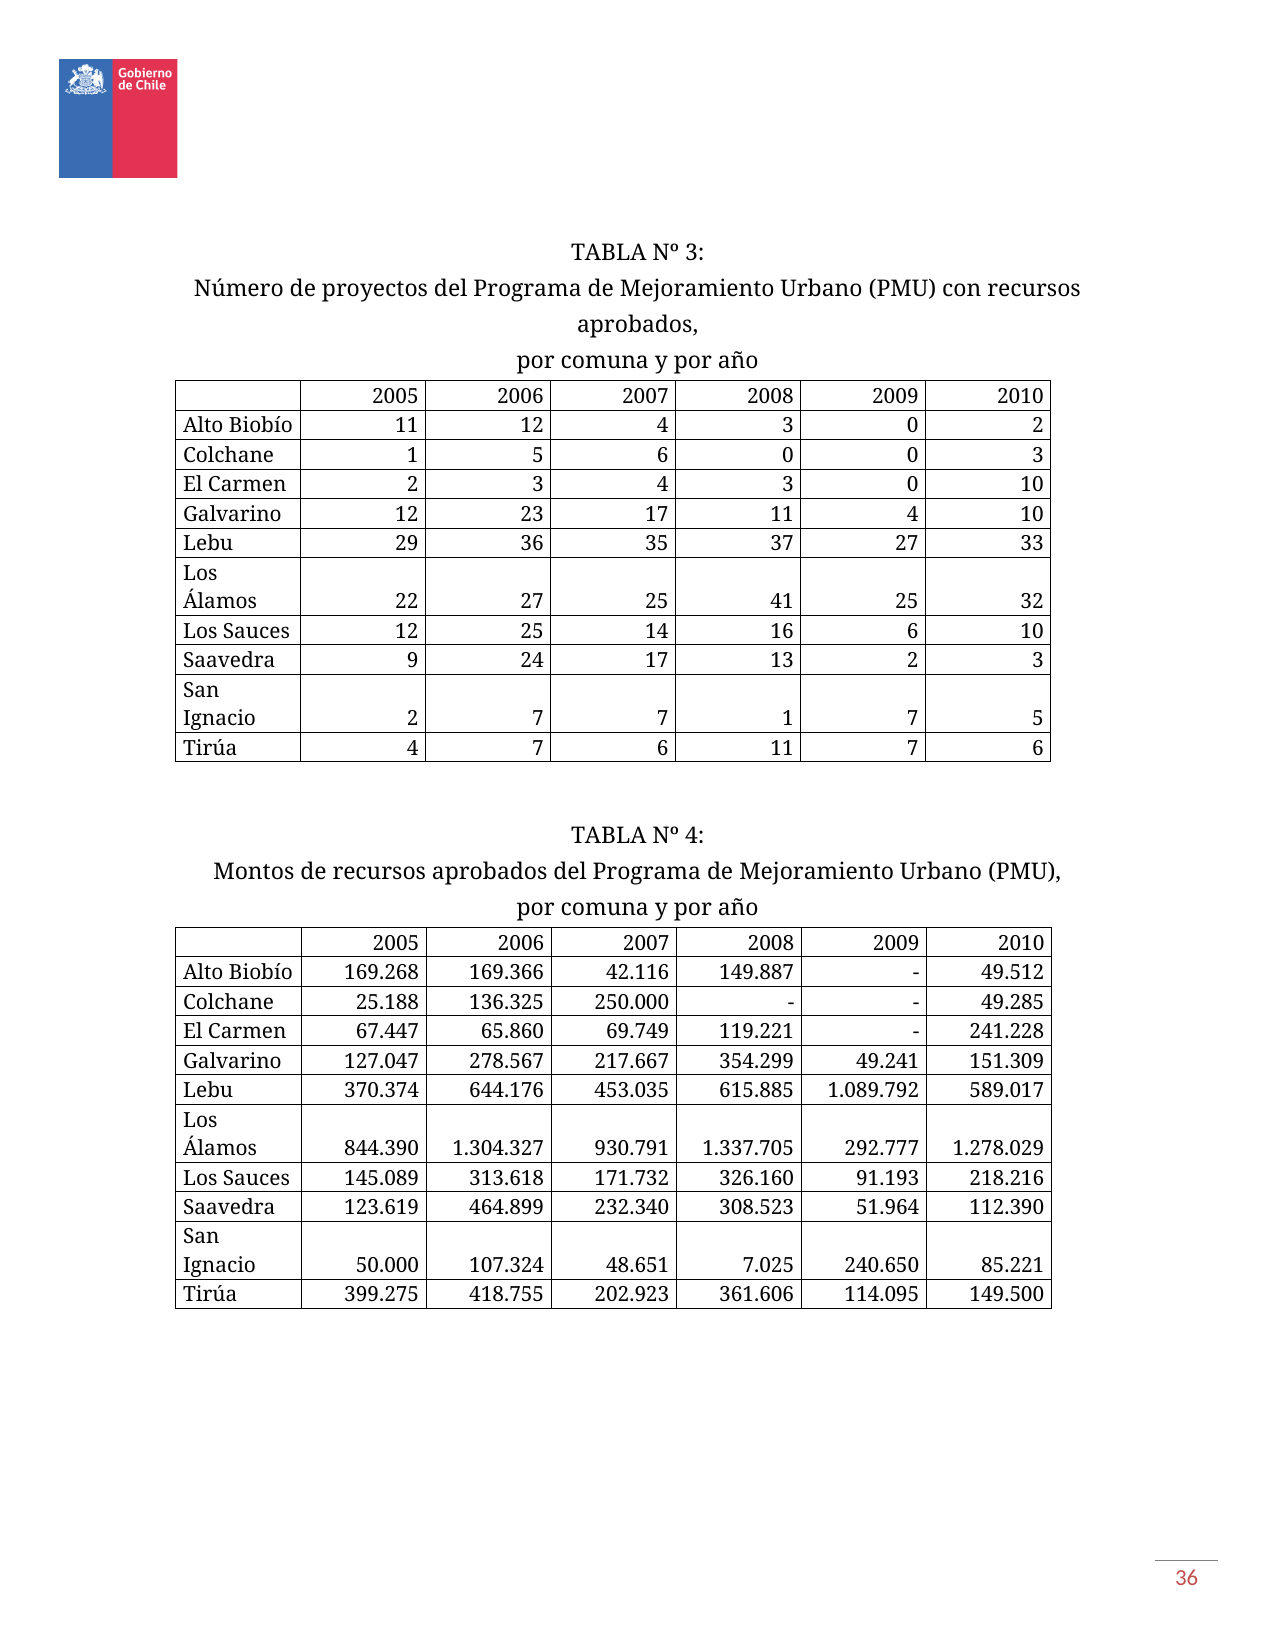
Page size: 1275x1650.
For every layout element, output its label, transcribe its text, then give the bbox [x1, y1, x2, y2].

table_cell 24 [426, 645, 550, 674]
table_cell Alto Biobío [176, 957, 301, 986]
table_cell 7.025 [677, 1222, 801, 1278]
table_cell 12 [301, 616, 425, 644]
table_cell 6 [926, 733, 1050, 761]
table_cell 240.650 [802, 1222, 926, 1278]
table_cell 1 [676, 675, 800, 732]
table_cell 3 [426, 470, 550, 498]
table_header 2008 [676, 381, 800, 409]
table_cell 2 [301, 470, 425, 498]
table_cell 67.447 [302, 1016, 426, 1045]
table_cell 218.216 [927, 1163, 1051, 1191]
table_cell 69.749 [552, 1016, 676, 1045]
table_cell 48.651 [552, 1222, 676, 1278]
table_cell 41 [676, 558, 800, 615]
table_cell 6 [801, 616, 925, 644]
table_cell - [802, 987, 926, 1015]
table_cell - [802, 1016, 926, 1045]
table_cell 51.964 [802, 1192, 926, 1221]
table_cell Galvarino [176, 1046, 301, 1074]
table_cell 354.299 [677, 1046, 801, 1074]
table_cell 202.923 [552, 1280, 676, 1308]
table_cell 65.860 [427, 1016, 551, 1045]
table_cell 32 [926, 558, 1050, 615]
table_cell 49.241 [802, 1046, 926, 1074]
table_cell 25.188 [302, 987, 426, 1015]
table_cell El Carmen [176, 1016, 301, 1045]
table_cell 4 [551, 411, 675, 439]
table_cell 14 [551, 616, 675, 644]
table_cell 42.116 [552, 957, 676, 986]
table_cell 4 [551, 470, 675, 498]
table_cell 0 [676, 440, 800, 468]
table_header 2009 [802, 928, 926, 956]
table_cell 644.176 [427, 1075, 551, 1104]
text por comuna y por año [177, 891, 1098, 922]
table_header 2006 [426, 381, 550, 409]
table_cell 7 [426, 733, 550, 761]
table_cell 2 [301, 675, 425, 732]
table_cell 10 [926, 499, 1050, 527]
table_cell 10 [926, 470, 1050, 498]
table_cell Los Álamos [176, 558, 300, 615]
table_cell 49.512 [927, 957, 1051, 986]
table_cell 23 [426, 499, 550, 527]
table_cell 123.619 [302, 1192, 426, 1221]
table_cell 37 [676, 529, 800, 557]
table_header [176, 381, 300, 409]
table_header 2009 [801, 381, 925, 409]
table_cell 27 [801, 529, 925, 557]
table_cell 169.268 [302, 957, 426, 986]
table_cell 49.285 [927, 987, 1051, 1015]
table_cell 17 [551, 499, 675, 527]
table_cell 313.618 [427, 1163, 551, 1191]
table_cell 2 [926, 411, 1050, 439]
text TABLA Nº 4: [177, 819, 1098, 850]
table_cell 11 [676, 499, 800, 527]
table_cell San Ignacio [176, 1222, 301, 1278]
table_cell Los Sauces [176, 616, 300, 644]
table_cell 278.567 [427, 1046, 551, 1074]
table_cell 91.193 [802, 1163, 926, 1191]
table_cell 145.089 [302, 1163, 426, 1191]
table_cell 149.887 [677, 957, 801, 986]
table_cell San Ignacio [176, 675, 300, 732]
table_cell 12 [301, 499, 425, 527]
table_cell Saavedra [176, 1192, 301, 1221]
table_cell 6 [551, 733, 675, 761]
picture [59, 59, 178, 178]
table_header 2006 [427, 928, 551, 956]
table_cell Colchane [176, 987, 301, 1015]
table_cell 241.228 [927, 1016, 1051, 1045]
table_cell Alto Biobío [176, 411, 300, 439]
table_cell 453.035 [552, 1075, 676, 1104]
table_cell 0 [801, 470, 925, 498]
text Número de proyectos del Programa de Mejoramiento Urbano (PMU) con recursos aprobados, [177, 272, 1098, 339]
table_cell 33 [926, 529, 1050, 557]
table_cell 9 [301, 645, 425, 674]
table_cell 844.390 [302, 1105, 426, 1162]
table_cell 114.095 [802, 1280, 926, 1308]
table_cell 370.374 [302, 1075, 426, 1104]
table_cell 1.337.705 [677, 1105, 801, 1162]
table_cell 5 [426, 440, 550, 468]
table_cell 112.390 [927, 1192, 1051, 1221]
table_cell 3 [926, 440, 1050, 468]
table_cell 10 [926, 616, 1050, 644]
table_cell 50.000 [302, 1222, 426, 1278]
table_cell 1.278.029 [927, 1105, 1051, 1162]
table_cell 7 [426, 675, 550, 732]
table_header [176, 928, 301, 956]
table_cell 22 [301, 558, 425, 615]
table_cell 232.340 [552, 1192, 676, 1221]
table_cell 85.221 [927, 1222, 1051, 1278]
table_cell 5 [926, 675, 1050, 732]
table_cell 11 [676, 733, 800, 761]
table_cell Los Álamos [176, 1105, 301, 1162]
table_cell 151.309 [927, 1046, 1051, 1074]
table_cell 3 [676, 411, 800, 439]
table_cell 13 [676, 645, 800, 674]
table_cell 136.325 [427, 987, 551, 1015]
table_cell - [802, 957, 926, 986]
table_header 2005 [302, 928, 426, 956]
table_cell 7 [801, 675, 925, 732]
table_header 2007 [551, 381, 675, 409]
table_cell Colchane [176, 440, 300, 468]
table_cell 399.275 [302, 1280, 426, 1308]
table_cell 930.791 [552, 1105, 676, 1162]
table_cell 25 [426, 616, 550, 644]
table_cell 25 [551, 558, 675, 615]
table_cell 0 [801, 411, 925, 439]
table_cell 4 [301, 733, 425, 761]
table_cell 308.523 [677, 1192, 801, 1221]
table_cell Tirúa [176, 1280, 301, 1308]
table_cell 3 [676, 470, 800, 498]
table_cell 119.221 [677, 1016, 801, 1045]
table_cell 169.366 [427, 957, 551, 986]
table_cell 35 [551, 529, 675, 557]
table_cell 16 [676, 616, 800, 644]
table_cell Tirúa [176, 733, 300, 761]
table_cell El Carmen [176, 470, 300, 498]
table_cell 250.000 [552, 987, 676, 1015]
table_cell 6 [551, 440, 675, 468]
table_cell 326.160 [677, 1163, 801, 1191]
table_cell Galvarino [176, 499, 300, 527]
text TABLA Nº 3: [177, 236, 1098, 267]
table_cell 217.667 [552, 1046, 676, 1074]
table_cell 7 [801, 733, 925, 761]
table_cell 1.304.327 [427, 1105, 551, 1162]
table_cell - [677, 987, 801, 1015]
table_cell 2 [801, 645, 925, 674]
table_cell 418.755 [427, 1280, 551, 1308]
table_cell 292.777 [802, 1105, 926, 1162]
table_header 2005 [301, 381, 425, 409]
table_cell 3 [926, 645, 1050, 674]
table_cell 361.606 [677, 1280, 801, 1308]
table_cell 11 [301, 411, 425, 439]
table_cell 589.017 [927, 1075, 1051, 1104]
table_cell 127.047 [302, 1046, 426, 1074]
table_cell 464.899 [427, 1192, 551, 1221]
text por comuna y por año [177, 344, 1098, 375]
table_cell 36 [426, 529, 550, 557]
table_header 2010 [927, 928, 1051, 956]
table_cell 7 [551, 675, 675, 732]
table_header 2007 [552, 928, 676, 956]
table_cell 12 [426, 411, 550, 439]
table_cell 27 [426, 558, 550, 615]
table_cell Lebu [176, 1075, 301, 1104]
table_cell 615.885 [677, 1075, 801, 1104]
table_cell 0 [801, 440, 925, 468]
table_cell 107.324 [427, 1222, 551, 1278]
table_cell 1.089.792 [802, 1075, 926, 1104]
text Montos de recursos aprobados del Programa de Mejoramiento Urbano (PMU), [177, 855, 1098, 886]
table_cell Los Sauces [176, 1163, 301, 1191]
table_header 2010 [926, 381, 1050, 409]
table_cell Lebu [176, 529, 300, 557]
table_cell 149.500 [927, 1280, 1051, 1308]
table_cell Saavedra [176, 645, 300, 674]
table_cell 17 [551, 645, 675, 674]
table_cell 171.732 [552, 1163, 676, 1191]
table_cell 4 [801, 499, 925, 527]
table_header 2008 [677, 928, 801, 956]
table_cell 29 [301, 529, 425, 557]
table_cell 1 [301, 440, 425, 468]
table_cell 25 [801, 558, 925, 615]
